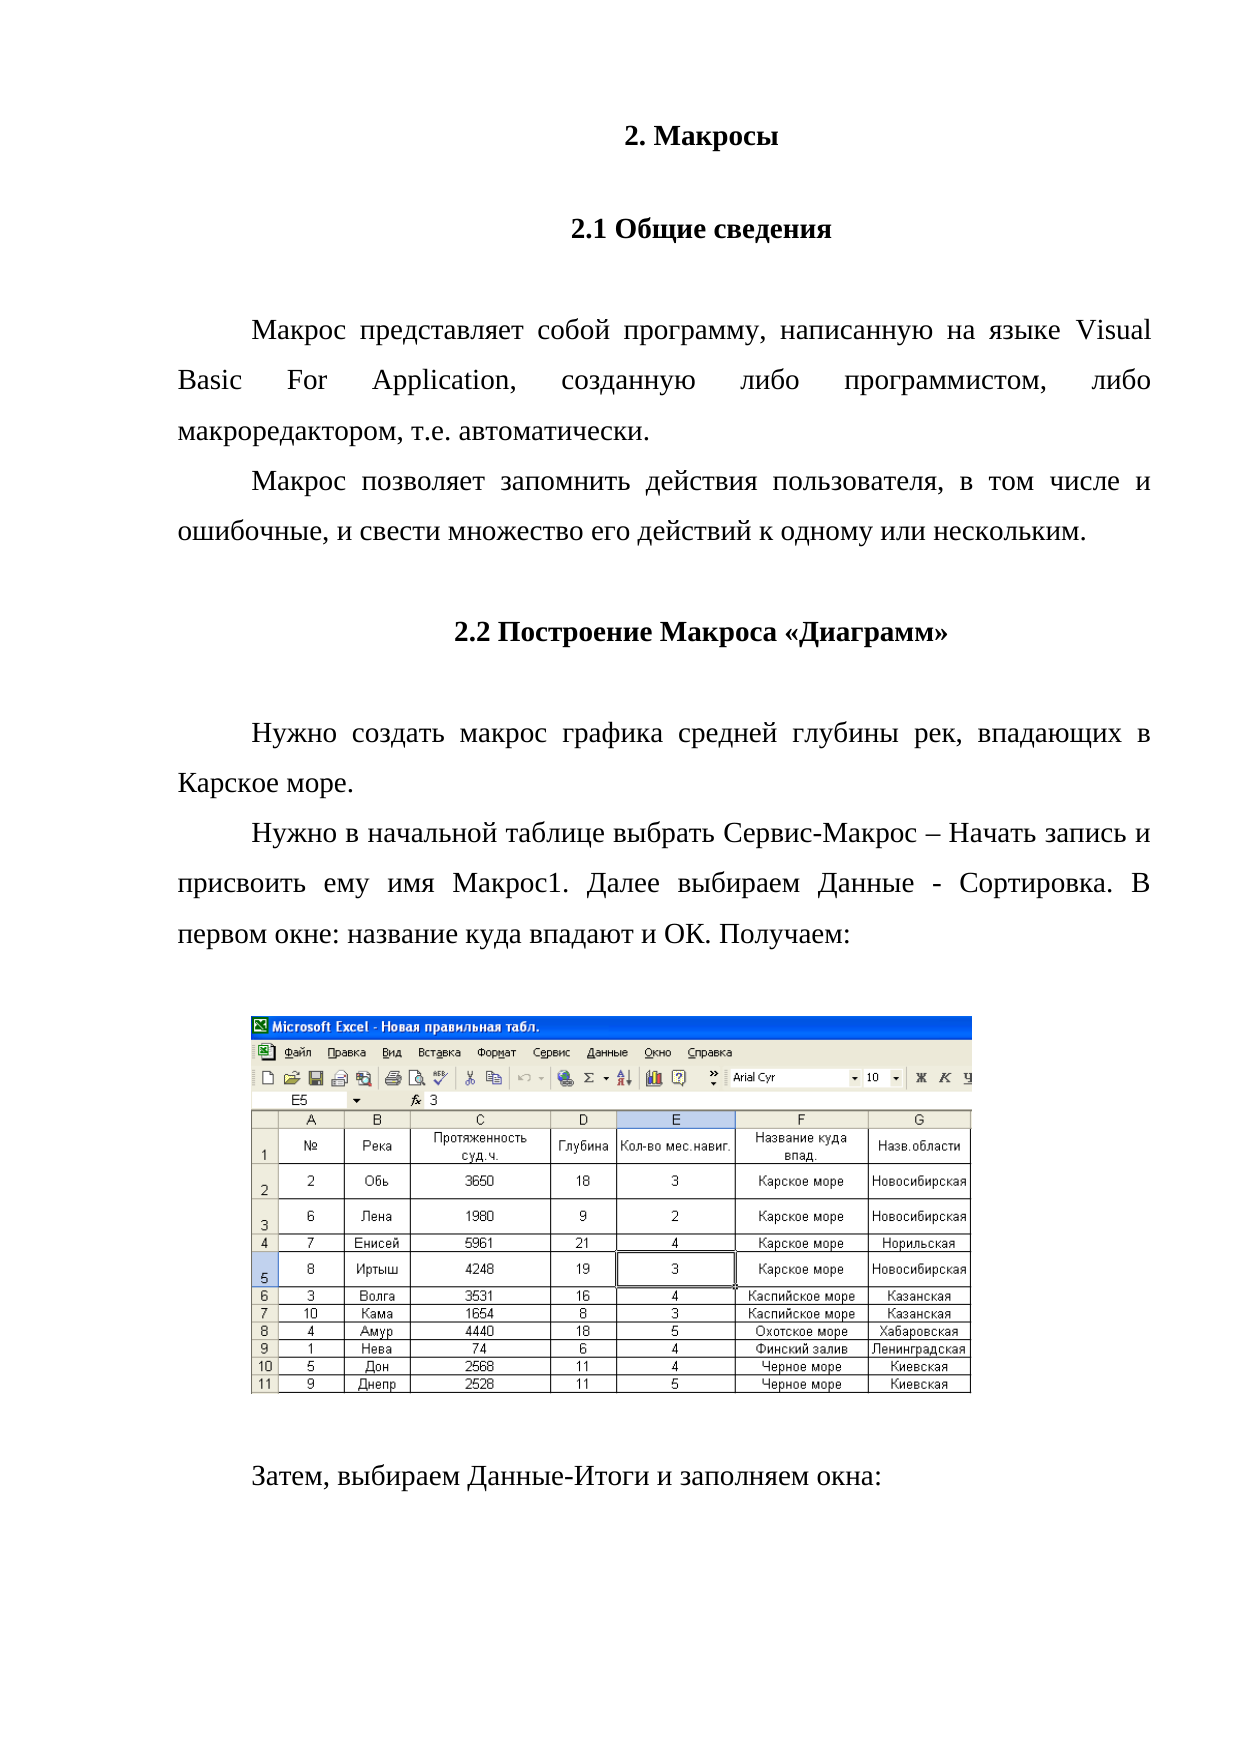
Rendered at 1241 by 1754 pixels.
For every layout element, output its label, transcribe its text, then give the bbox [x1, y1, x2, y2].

text Нужно в начальной таблице выбрать Сервис-Макрос – Начать запись и присвоить ему имя Макрос1. Далее выбираем Данные - Сортировка. В первом окне: название куда впадают и ОК. Получаем: [177, 815, 1152, 949]
text Нужно создать макрос графика средней глубины рек, впадающих в Карское море. [177, 715, 1152, 798]
text Макрос представляет собой программу, написанную на языке Visual Basic For Application, созданную либо программистом, либо макроредактором, т.е. автоматически. [177, 312, 1152, 446]
text 2.1 Общие сведения [177, 212, 1152, 245]
text 2. Макросы [177, 118, 1152, 152]
text Затем, выбираем Данные-Итоги и заполняем окна: [177, 1458, 1152, 1491]
text 2.2 Построение Макроса «Диаграмм» [177, 614, 1152, 648]
picture [251, 1016, 972, 1394]
text Макрос позволяет запомнить действия пользователя, в том числе и ошибочные, и свести множество его действий к одному или нескольким. [177, 463, 1152, 547]
